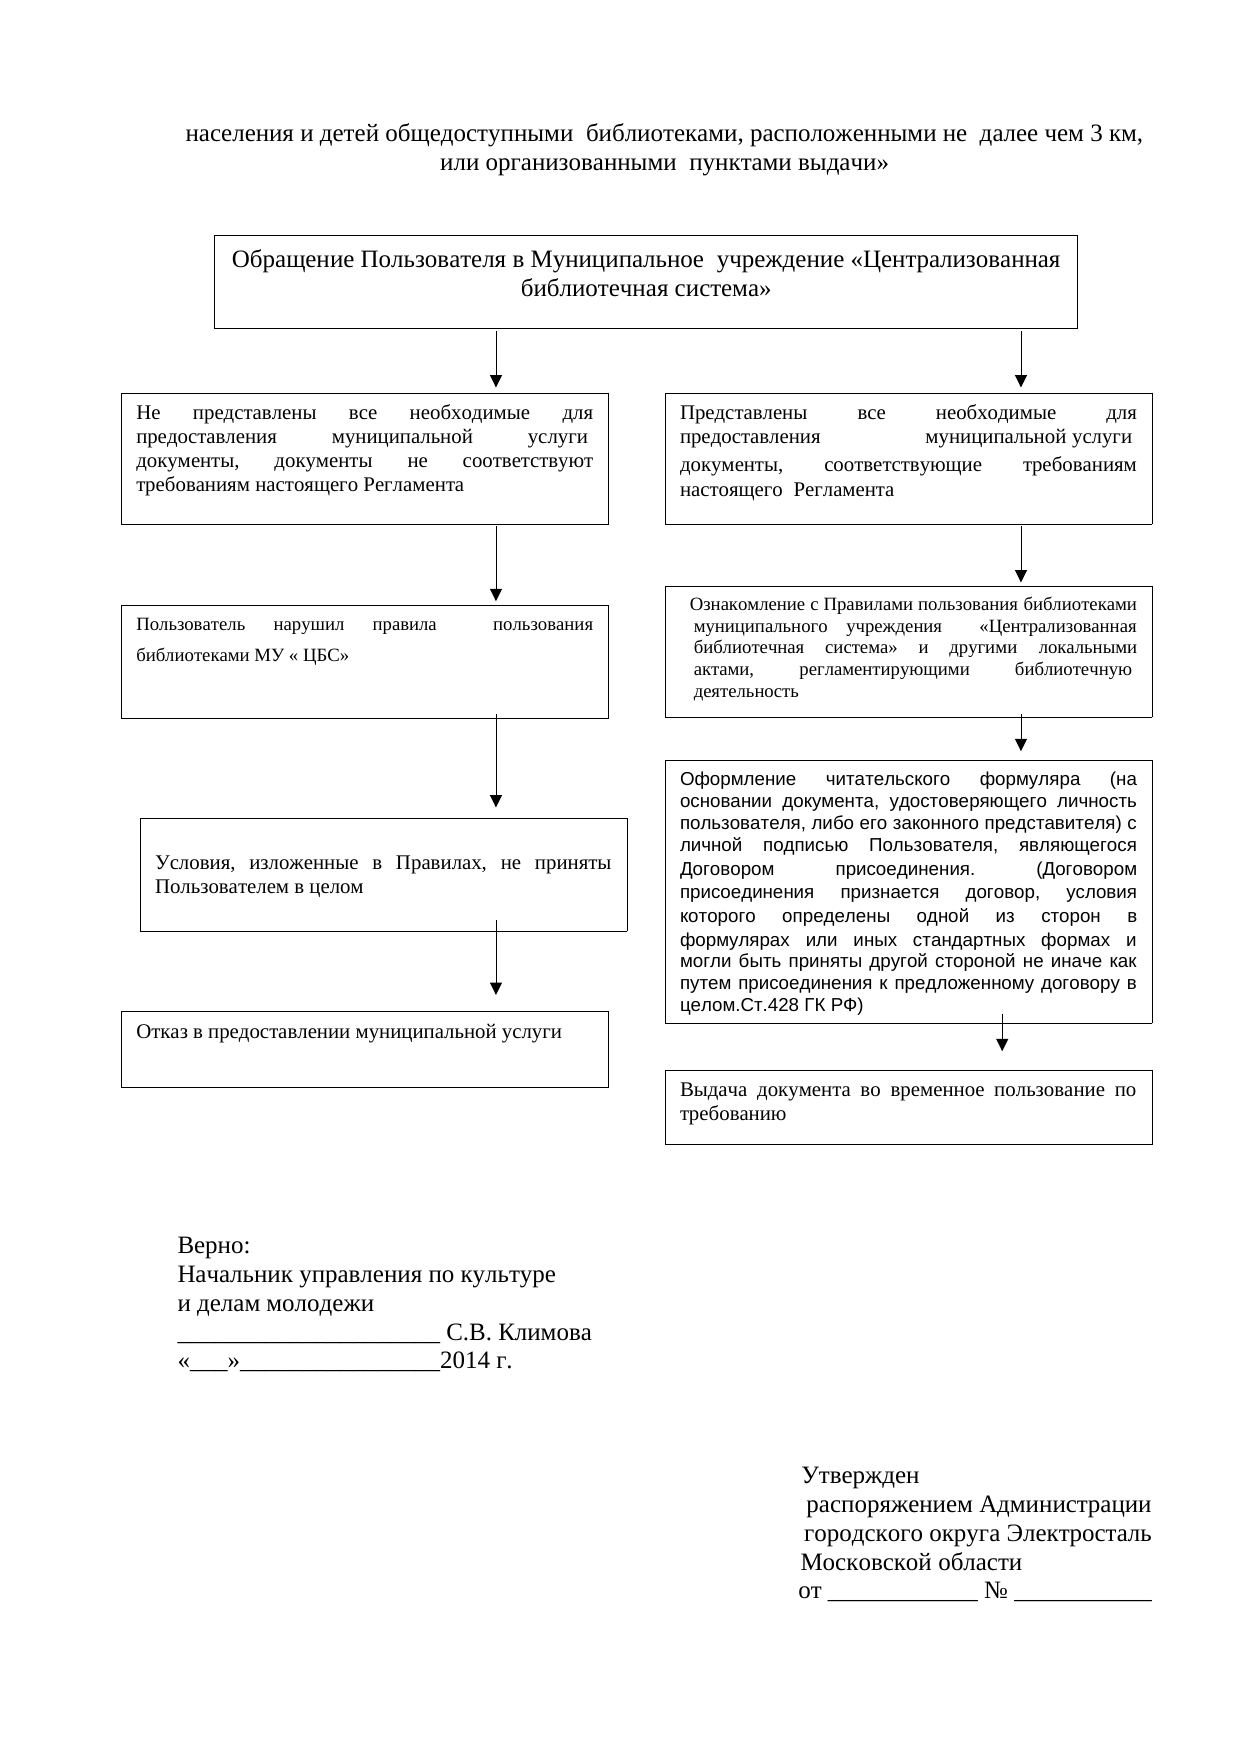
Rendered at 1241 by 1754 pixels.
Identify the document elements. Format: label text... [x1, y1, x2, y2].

text Московской области [177, 1547, 1152, 1576]
text и делам молодежи [177, 1288, 1152, 1317]
text Верно: [177, 1231, 1152, 1259]
text Начальник управления по культуре [177, 1259, 1152, 1288]
text от ____________ № ___________ [177, 1576, 1152, 1604]
text населения и детей общедоступными библиотеками, расположенными не далее чем , или организованными пунктами выдачи» [177, 118, 1152, 176]
text «___»________________2014 г. [177, 1346, 1152, 1374]
text _____________________ С.В. Климова [177, 1317, 1152, 1346]
text городского округа Электросталь [177, 1518, 1152, 1547]
text распоряжением Администрации [177, 1489, 1152, 1518]
text Утвержден [776, 1461, 1152, 1489]
